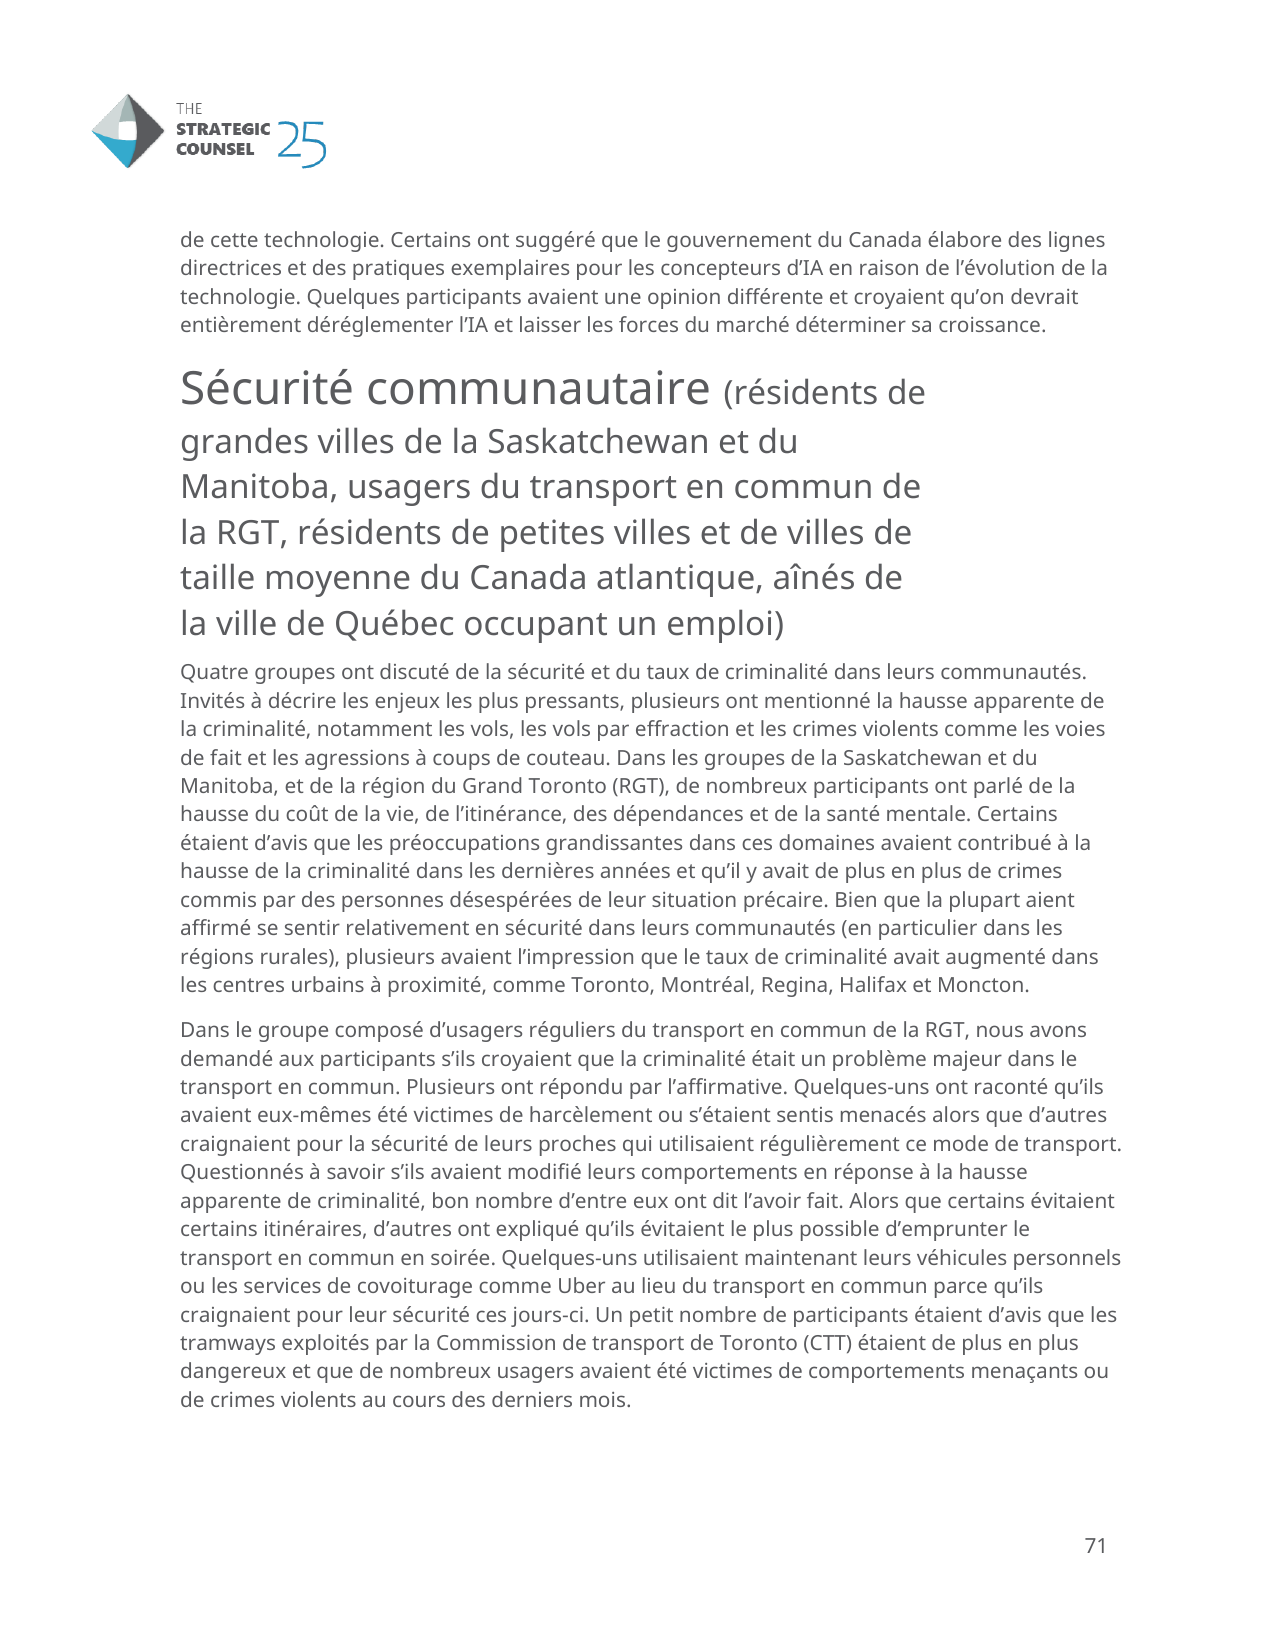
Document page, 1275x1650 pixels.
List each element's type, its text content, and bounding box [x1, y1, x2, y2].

picture [91, 72, 445, 215]
text Quatre groupes ont discuté de la sécurité et du taux de criminalité dans leurs communautés. Invités à décrire les enjeux les plus pressants, plusieurs ont mentionné la hausse apparente de la criminalité, notamment les vols, les vols par effraction et les crimes violents comme les voies de fait et les agressions à coups de couteau. Dans les groupes de la Saskatchewan et du Manitoba, et de la région du Grand Toronto (RGT), de nombreux participants ont parlé de la hausse du coût de la vie, de l’itinérance, des dépendances et de la santé mentale. Certains étaient d’avis que les préoccupations grandissantes dans ces domaines avaient contribué à la hausse de la criminalité dans les dernières années et qu’il y avait de plus en plus de crimes commis par des personnes désespérées de leur situation précaire. Bien que la plupart aient affirmé se sentir relativement en sécurité dans leurs communautés (en particulier dans les régions rurales), plusieurs avaient l’impression que le taux de criminalité avait augmenté dans les centres urbains à proximité, comme Toronto, Montréal, Regina, Halifax et Moncton. [180, 657, 1125, 999]
text Dans le groupe composé d’usagers réguliers du transport en commun de la RGT, nous avons demandé aux participants s’ils croyaient que la criminalité était un problème majeur dans le transport en commun. Plusieurs ont répondu par l’affirmative. Quelques-uns ont raconté qu’ils avaient eux-mêmes été victimes de harcèlement ou s’étaient sentis menacés alors que d’autres craignaient pour la sécurité de leurs proches qui utilisaient régulièrement ce mode de transport. Questionnés à savoir s’ils avaient modifié leurs comportements en réponse à la hausse apparente de criminalité, bon nombre d’entre eux ont dit l’avoir fait. Alors que certains évitaient certains itinéraires, d’autres ont expliqué qu’ils évitaient le plus possible d’emprunter le transport en commun en soirée. Quelques-uns utilisaient maintenant leurs véhicules personnels ou les services de covoiturage comme Uber au lieu du transport en commun parce qu’ils craignaient pour leur sécurité ces jours-ci. Un petit nombre de participants étaient d’avis que les tramways exploités par la Commission de transport de Toronto (CTT) étaient de plus en plus dangereux et que de nombreux usagers avaient été victimes de comportements menaçants ou de crimes violents au cours des derniers mois. [180, 1015, 1125, 1413]
subtitle Sécurité communautaire (résidents de grandes villes de la Saskatchewan et du Manitoba, usagers du transport en commun de la RGT, résidents de petites villes et de villes de taille moyenne du Canada atlantique, aînés de la ville de Québec occupant un emploi) [180, 355, 930, 645]
